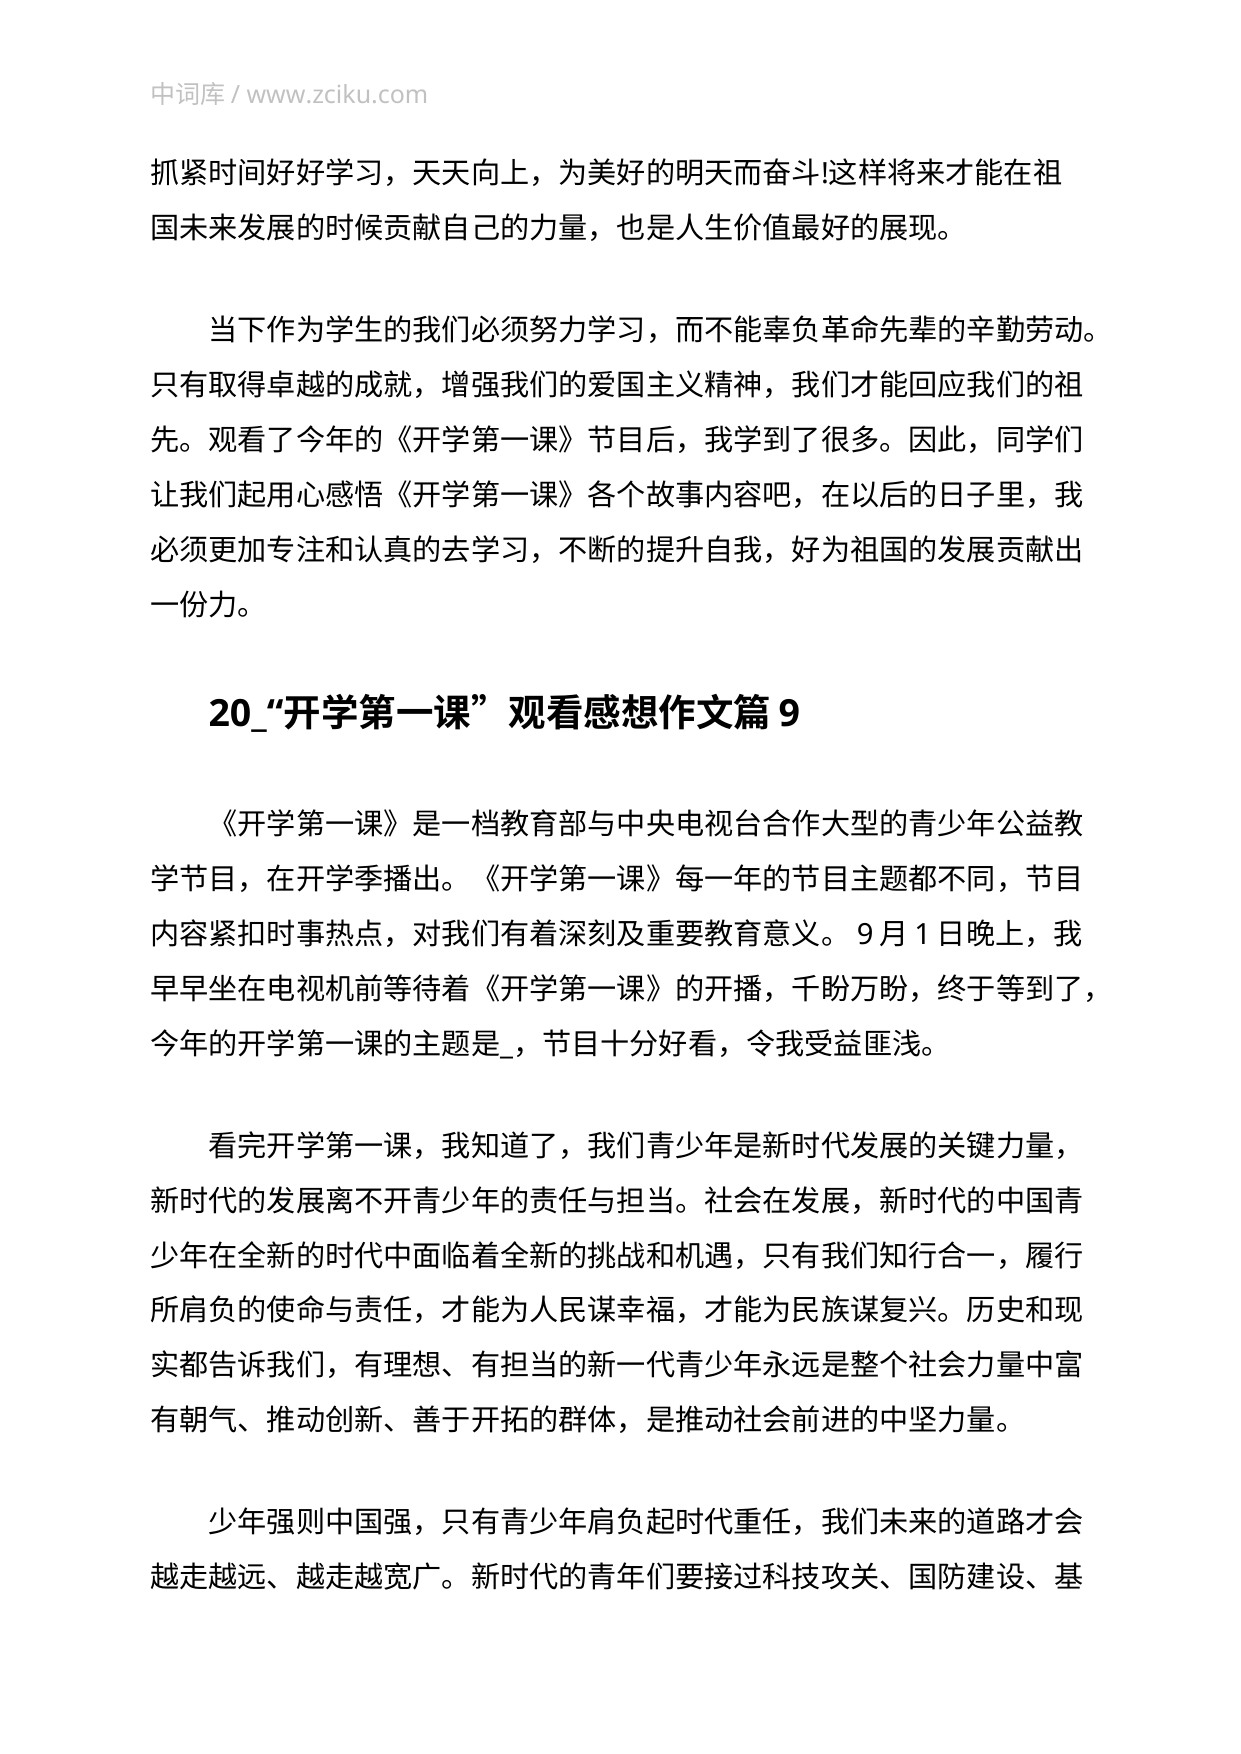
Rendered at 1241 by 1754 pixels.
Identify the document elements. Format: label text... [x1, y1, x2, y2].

text 《开学第一课》是一档教育部与中央电视台合作大型的青少年公益教学节目，在开学季播出。《开学第一课》每一年的节目主题都不同，节目内容紧扣时事热点，对我们有着深刻及重要教育意义。 9月1日晚上，我早早坐在电视机前等待着《开学第一课》的开播，千盼万盼，终于等到了，今年的开学第一课的主题是_，节目十分好看，令我受益匪浅。 [150, 801, 1090, 1063]
text 20_“开学第一课”观看感想作文篇9 [150, 683, 1090, 737]
text 看完开学第一课，我知道了，我们青少年是新时代发展的关键力量，新时代的发展离不开青少年的责任与担当。社会在发展，新时代的中国青少年在全新的时代中面临着全新的挑战和机遇，只有我们知行合一，履行所肩负的使命与责任，才能为人民谋幸福，才能为民族谋复兴。历史和现实都告诉我们，有理想、有担当的新一代青少年永远是整个社会力量中富有朝气、推动创新、善于开拓的群体，是推动社会前进的中坚力量。 [150, 1122, 1090, 1439]
text 当下作为学生的我们必须努力学习，而不能辜负革命先辈的辛勤劳动。只有取得卓越的成就，增强我们的爱国主义精神，我们才能回应我们的祖先。观看了今年的《开学第一课》节目后，我学到了很多。因此，同学们让我们起用心感悟《开学第一课》各个故事内容吧，在以后的日子里，我必须更加专注和认真的去学习，不断的提升自我，好为祖国的发展贡献出一份力。 [150, 307, 1090, 623]
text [150, 150, 1090, 247]
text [150, 1498, 1090, 1596]
